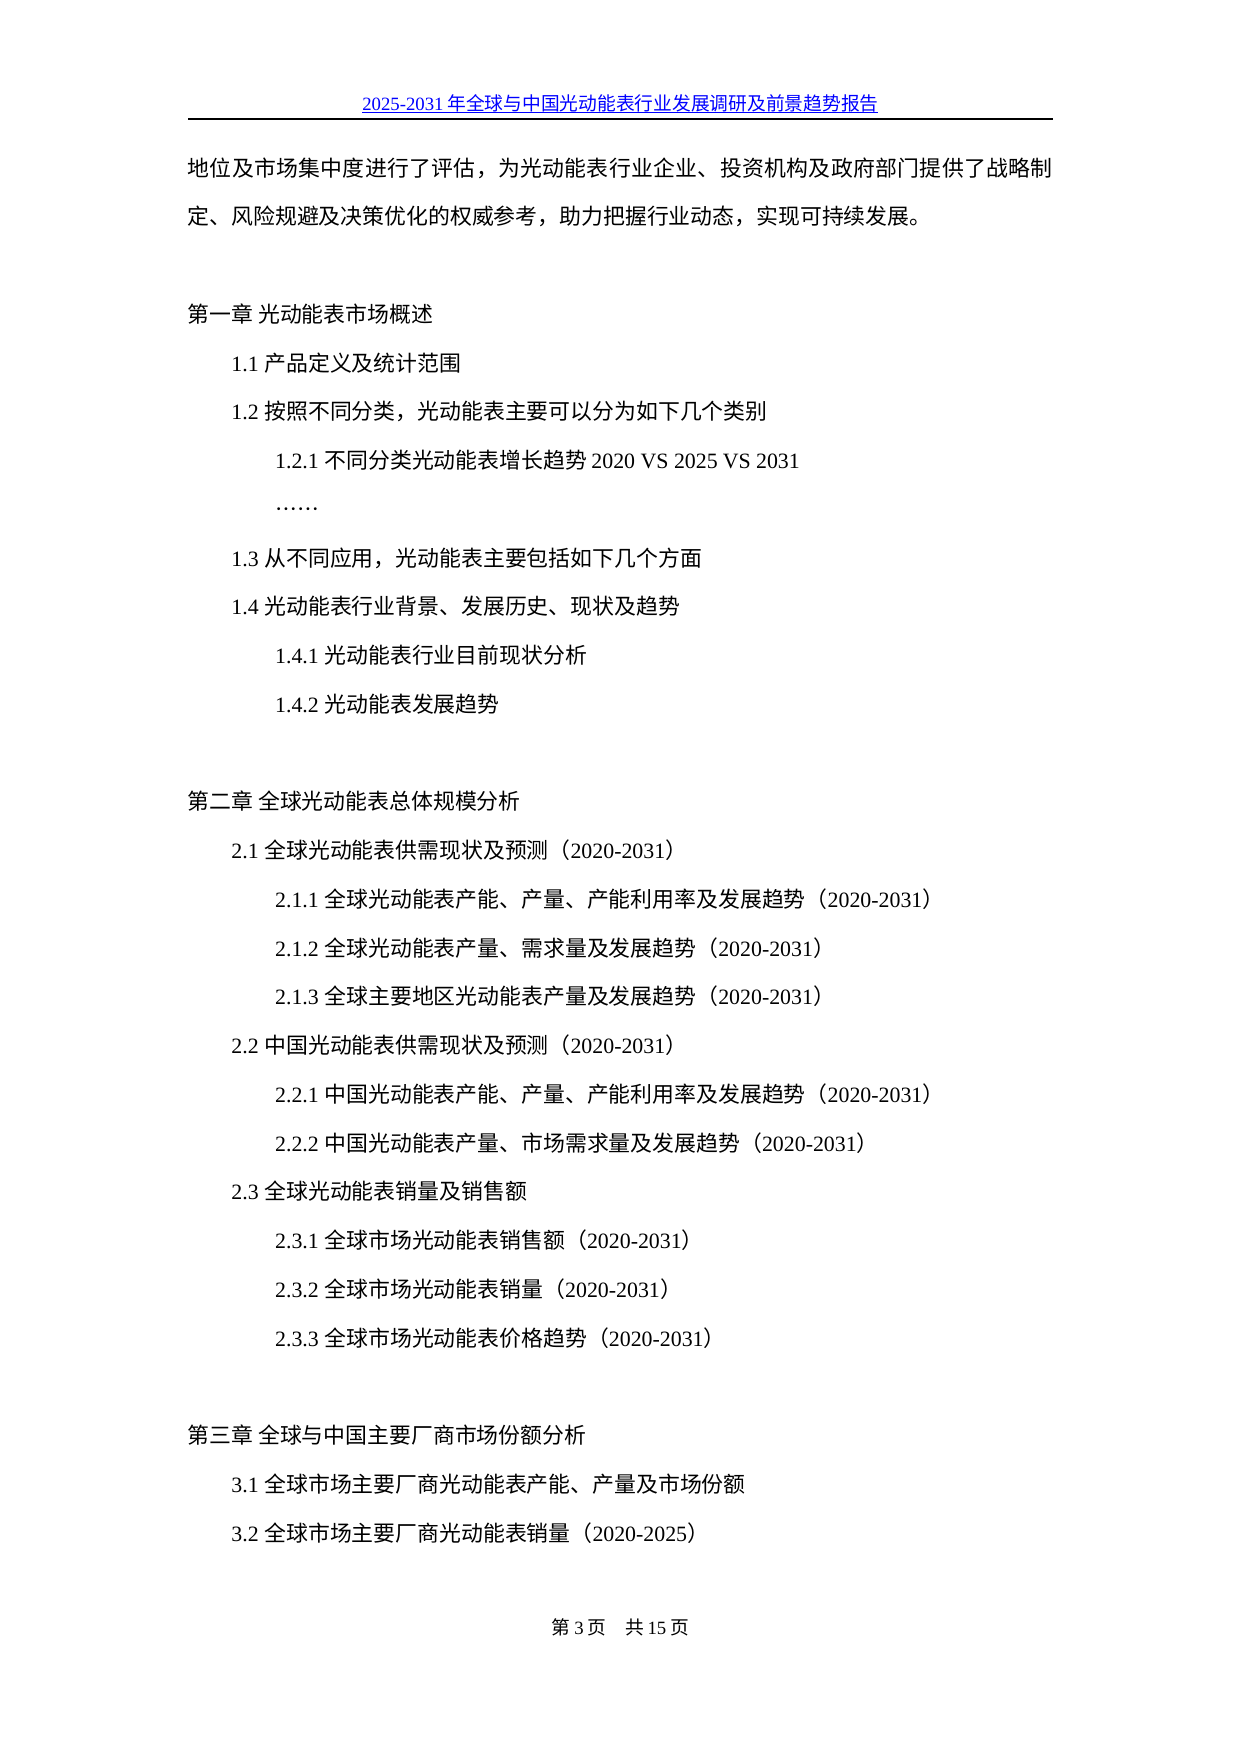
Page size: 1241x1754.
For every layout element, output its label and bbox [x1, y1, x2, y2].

text [187, 150, 1053, 1548]
